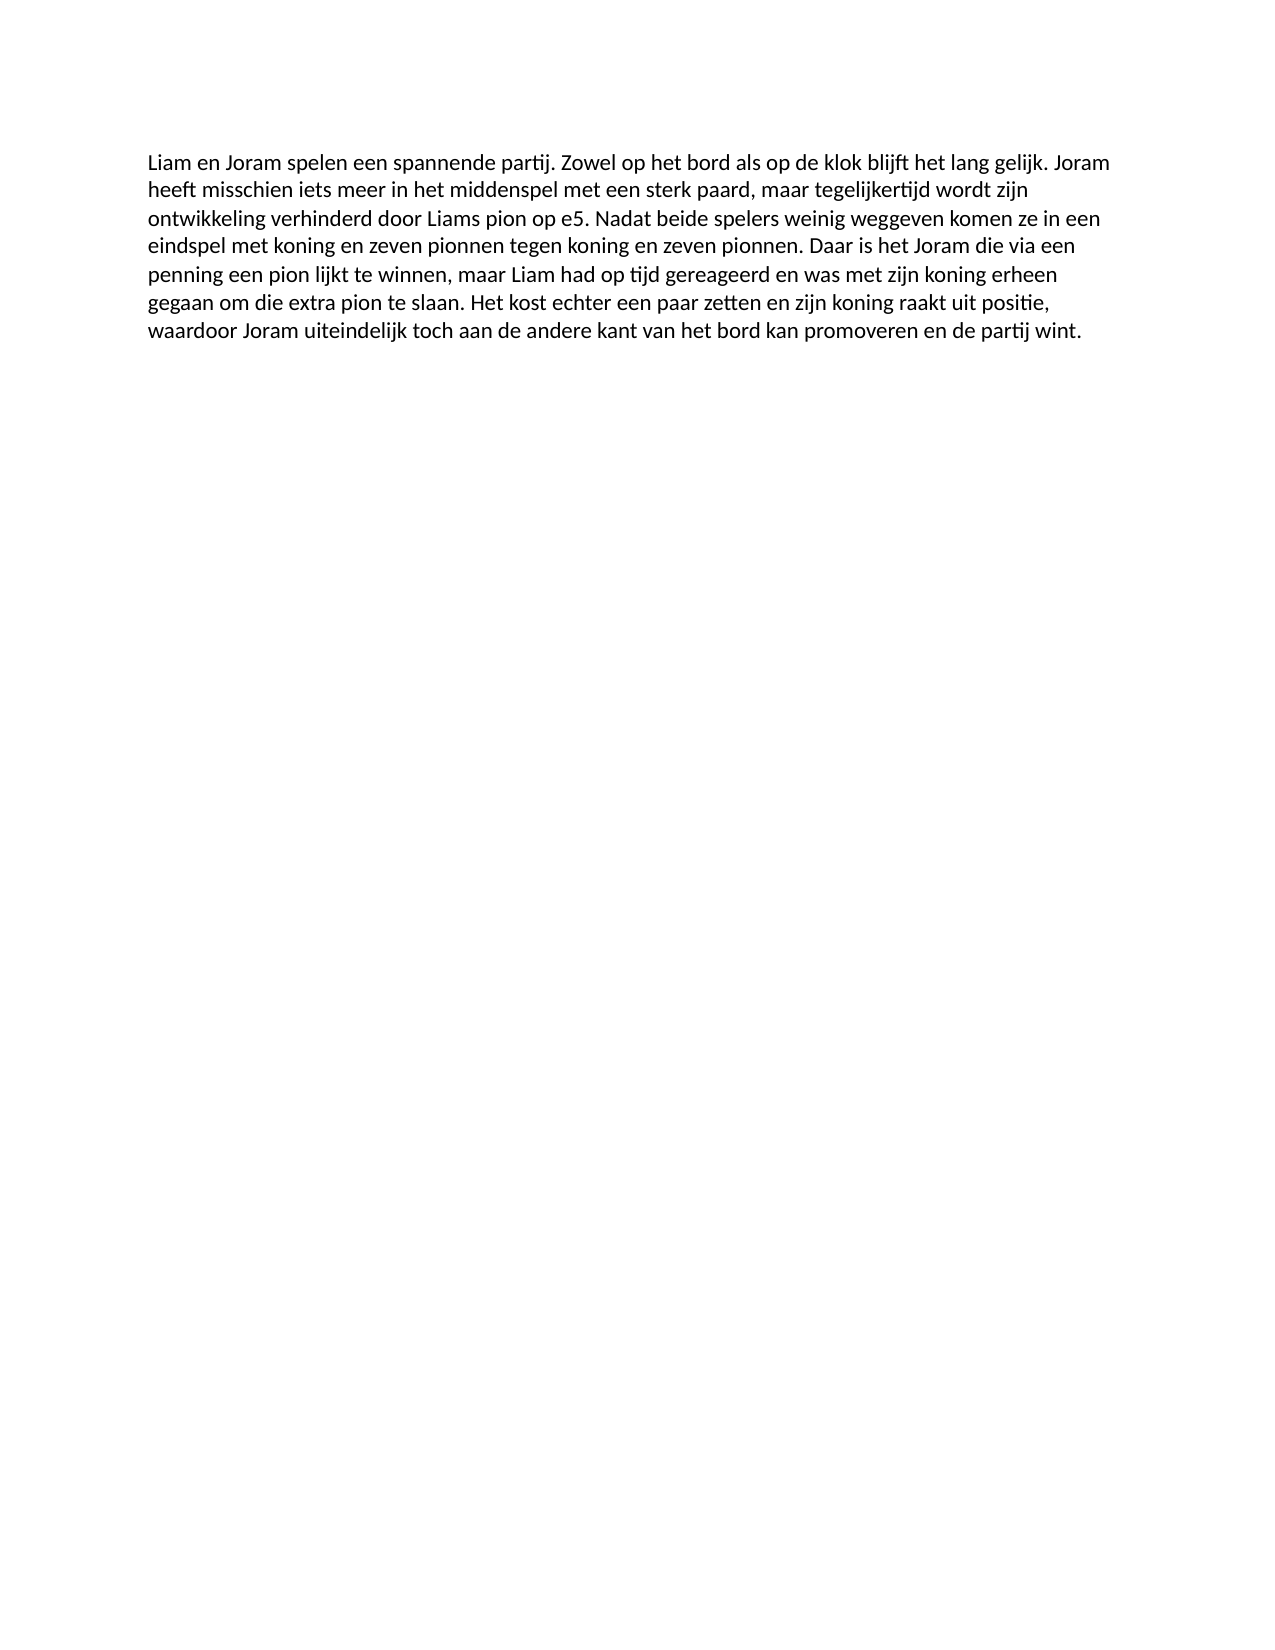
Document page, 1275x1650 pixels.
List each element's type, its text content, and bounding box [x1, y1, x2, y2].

text Liam en Joram spelen een spannende partij. Zowel op het bord als op de klok blijft het lang gelijk. Joram heeft misschien iets meer in het middenspel met een sterk paard, maar tegelijkertijd wordt zijn ontwikkeling verhinderd door Liams pion op e5. Nadat beide spelers weinig weggeven komen ze in een eindspel met koning en zeven pionnen tegen koning en zeven pionnen. Daar is het Joram die via een penning een pion lijkt te winnen, maar Liam had op tijd gereageerd en was met zijn koning erheen gegaan om die extra pion te slaan. Het kost echter een paar zetten en zijn koning raakt uit positie, waardoor Joram uiteindelijk toch aan de andere kant van het bord kan promoveren en de partij wint. [148, 148, 1127, 344]
